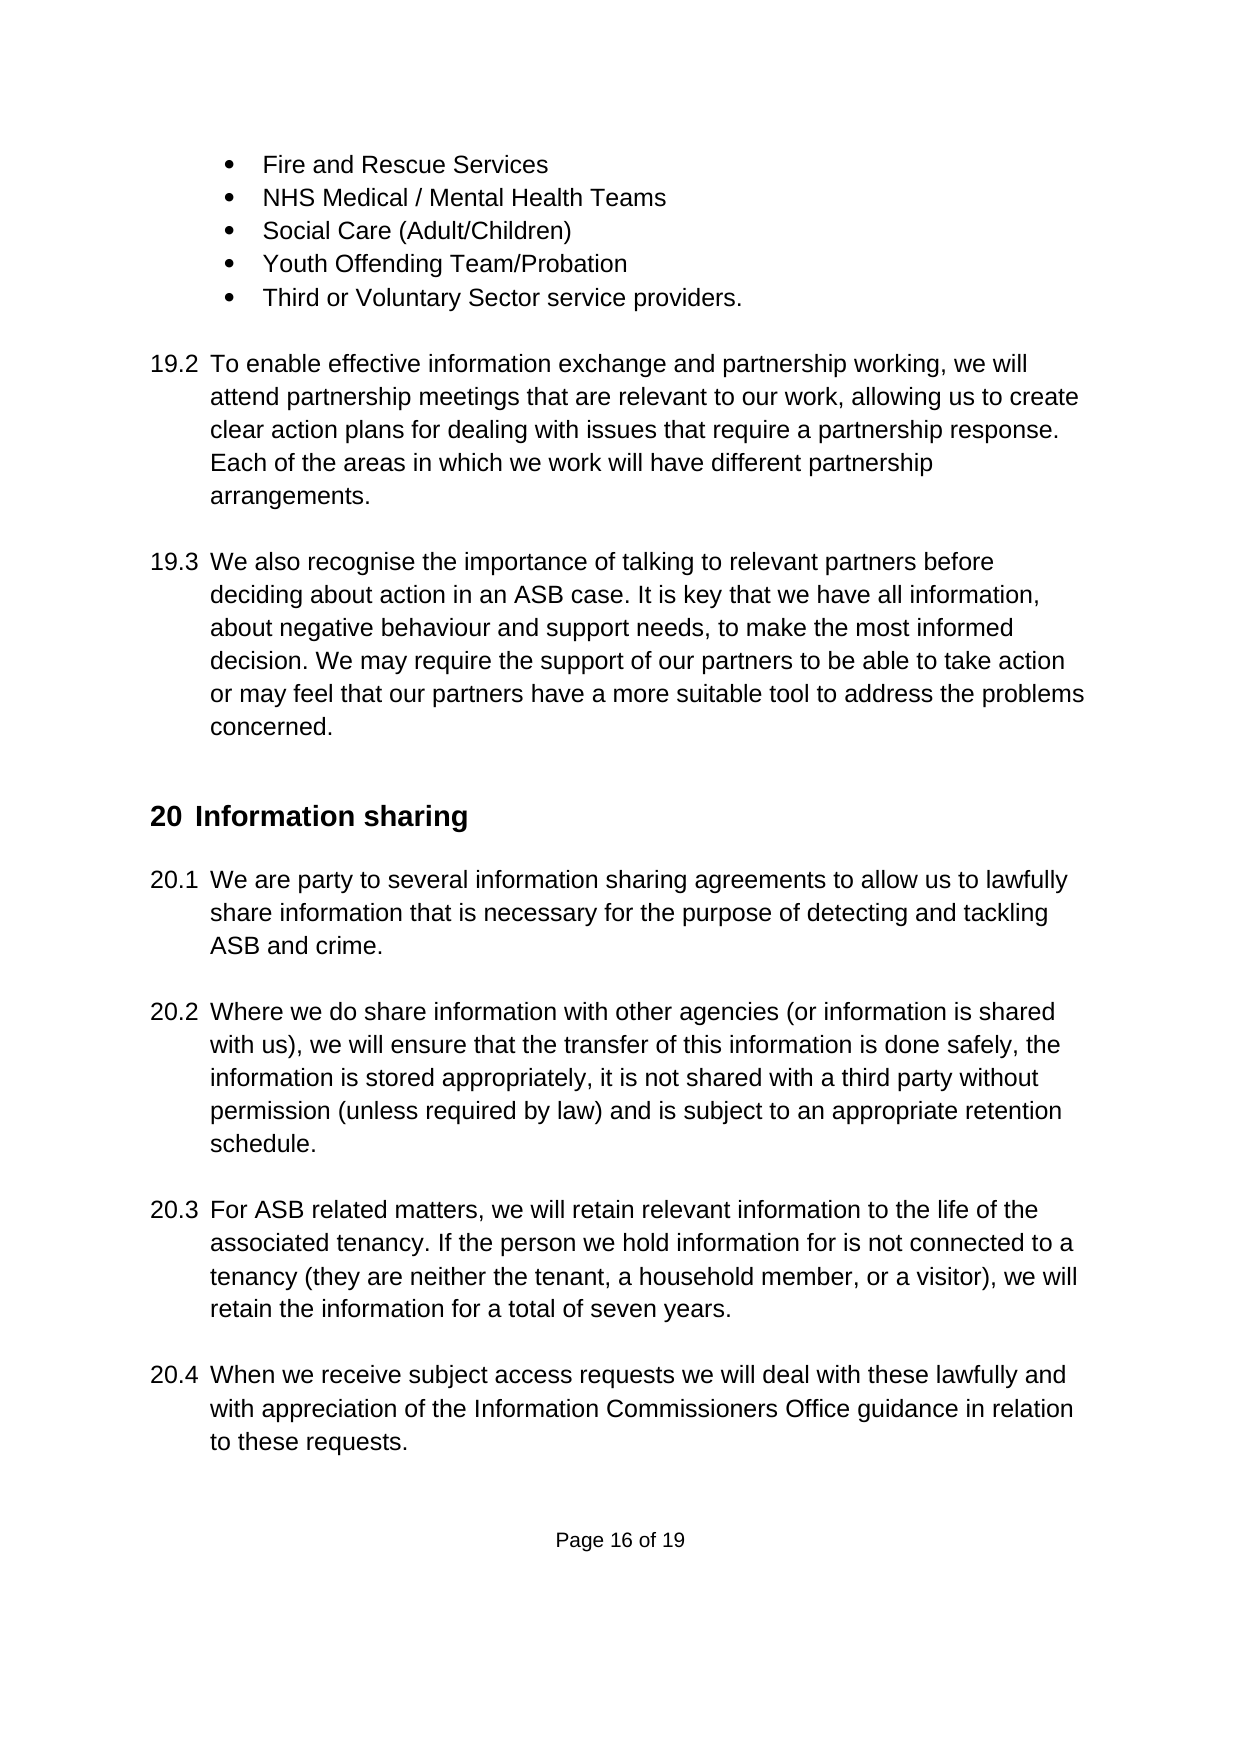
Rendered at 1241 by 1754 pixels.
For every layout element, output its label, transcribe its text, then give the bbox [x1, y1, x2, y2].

list Third or Voluntary Sector service providers. [225, 282, 1090, 311]
list Social Care (Adult/Children) [225, 216, 1090, 245]
subtitle We are party to several information sharing agreements to allow us to lawfully share information that is necessary for the purpose of detecting and tackling ASB and crime. [150, 865, 1090, 960]
list Youth Offending Team/Probation [225, 249, 1090, 278]
list NHS Medical / Mental Health Teams [225, 183, 1090, 212]
subtitle When we receive subject access requests we will deal with these lawfully and with appreciation of the Information Commissioners Office guidance in relation to these requests. [150, 1361, 1090, 1455]
subtitle To enable effective information exchange and partnership working, we will attend partnership meetings that are relevant to our work, allowing us to create clear action plans for dealing with issues that require a partnership response. Each of the areas in which we work will have different partnership arrangements. [150, 349, 1090, 509]
subtitle Where we do share information with other agencies (or information is shared with us), we will ensure that the transfer of this information is done safely, the information is stored appropriately, it is not shared with a third party without permission (unless required by law) and is subject to an appropriate retention schedule. [150, 997, 1090, 1158]
subtitle For ASB related matters, we will retain relevant information to the life of the associated tenancy. If the person we hold information for is not connected to a tenancy (they are neither the tenant, a household member, or a visitor), we will retain the information for a total of seven years. [150, 1195, 1090, 1323]
subtitle Information sharing [150, 799, 1090, 832]
subtitle We also recognise the importance of talking to relevant partners before deciding about action in an ASB case. It is key that we have all information, about negative behaviour and support needs, to make the most informed decision. We may require the support of our partners to be able to take action or may feel that our partners have a more suitable tool to address the problems concerned. [150, 547, 1090, 741]
list Fire and Rescue Services [225, 150, 1090, 179]
